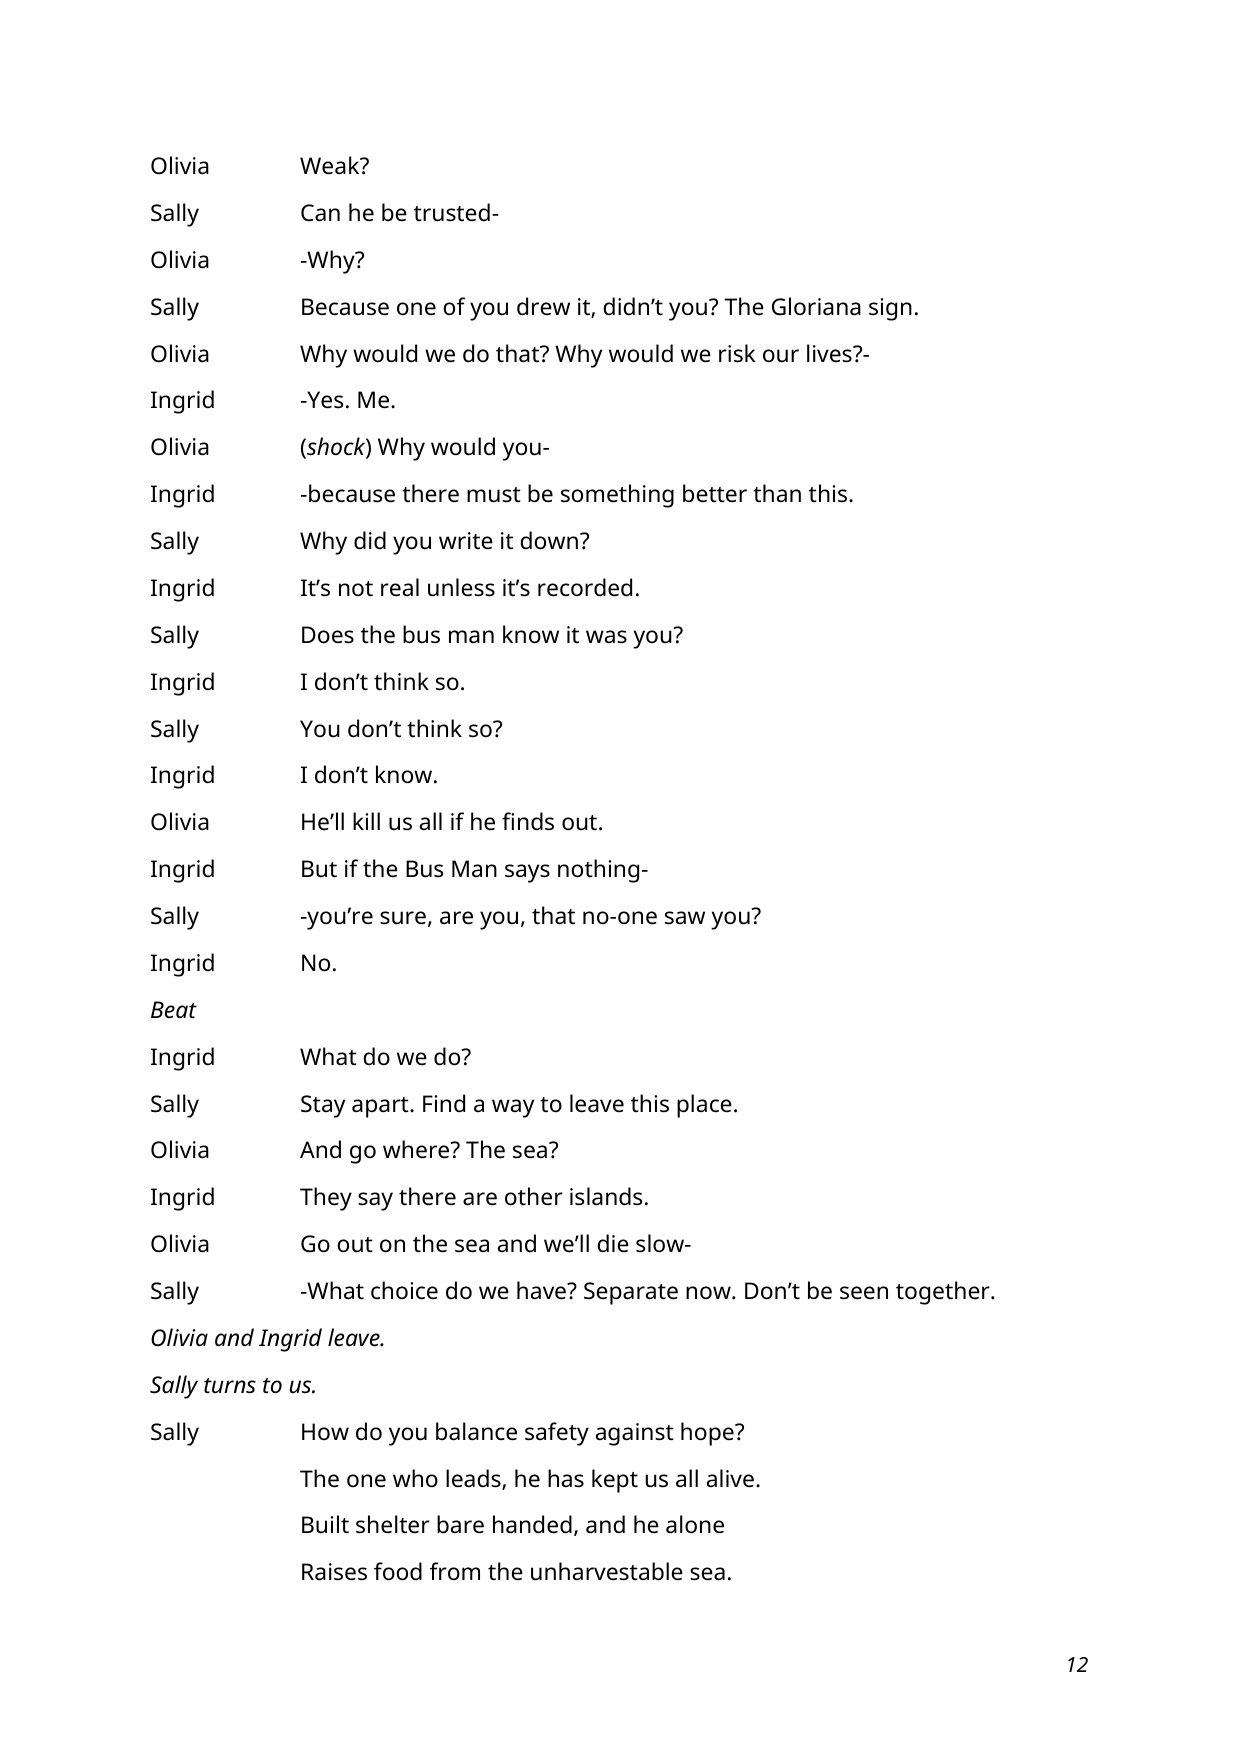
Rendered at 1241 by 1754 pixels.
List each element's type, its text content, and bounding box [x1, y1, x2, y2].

text Ingrid -because there must be something better than this. [150, 478, 1090, 509]
text Ingrid They say there are other islands. [150, 1181, 1090, 1212]
text Olivia and Ingrid leave. [150, 1322, 1090, 1353]
text Olivia Go out on the sea and we’ll die slow- [150, 1228, 1090, 1259]
text Olivia Why would we do that? Why would we risk our lives?- [150, 337, 1090, 369]
text Beat [150, 994, 1090, 1025]
text Ingrid I don’t know. [150, 759, 1090, 791]
text The one who leads, he has kept us all alive. [150, 1462, 1090, 1494]
text Ingrid It’s not real unless it’s recorded. [150, 572, 1090, 603]
text Ingrid I don’t think so. [150, 666, 1090, 697]
text Sally -you’re sure, are you, that no-one saw you? [150, 900, 1090, 931]
text Sally Can he be trusted- [150, 197, 1090, 228]
text Sally turns to us. [150, 1369, 1090, 1400]
text Raises food from the unharvestable sea. [225, 1556, 1090, 1587]
text Sally Stay apart. Find a way to leave this place. [150, 1087, 1090, 1119]
text Olivia Weak? [150, 150, 1090, 181]
text Sally Because one of you drew it, didn’t you? The Gloriana sign. [150, 291, 1090, 322]
text Sally -What choice do we have? Separate now. Don’t be seen together. [150, 1275, 1090, 1306]
text Sally You don’t think so? [150, 712, 1090, 744]
text Sally How do you balance safety against hope? [150, 1416, 1090, 1447]
text Olivia And go where? The sea? [150, 1134, 1090, 1166]
text Sally Why did you write it down? [150, 525, 1090, 556]
text Sally Does the bus man know it was you? [150, 619, 1090, 650]
text Built shelter bare handed, and he alone [150, 1509, 1090, 1541]
text Ingrid -Yes. Me. [150, 384, 1090, 416]
text Olivia He’ll kill us all if he finds out. [150, 806, 1090, 837]
text Ingrid But if the Bus Man says nothing- [150, 853, 1090, 884]
text Ingrid What do we do? [150, 1041, 1090, 1072]
text Olivia (shock) Why would you- [150, 431, 1090, 462]
text Olivia -Why? [150, 244, 1090, 275]
text Ingrid No. [150, 947, 1090, 978]
